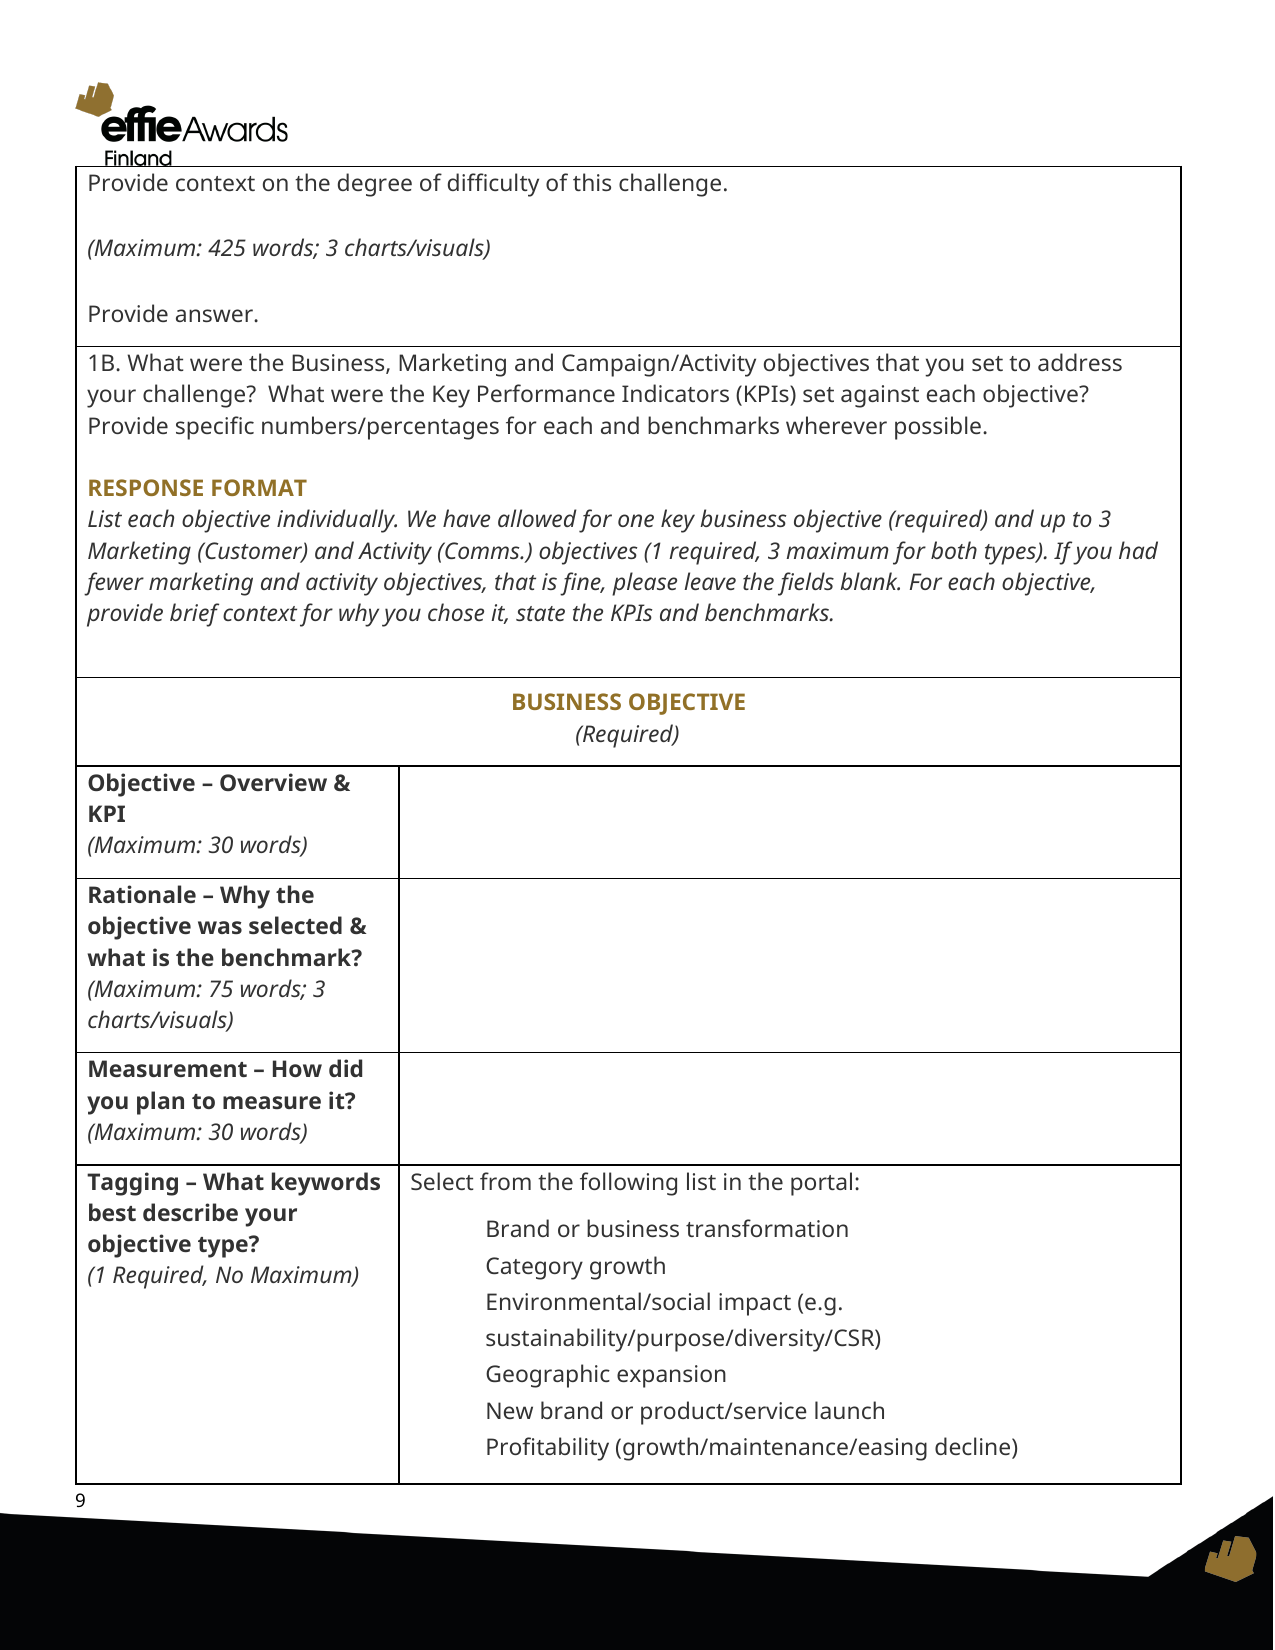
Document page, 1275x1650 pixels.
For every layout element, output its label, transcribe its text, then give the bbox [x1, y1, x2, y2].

picture [75, 82, 288, 166]
table_cell Tagging – What keywords best describe your objective type? (1 Required, No Maximum) [77, 1166, 398, 1483]
table_cell BUSINESS OBJECTIVE (Required) [77, 678, 1180, 765]
table_cell [400, 767, 1180, 877]
table_cell [400, 1053, 1180, 1164]
table_cell Measurement – How did you plan to measure it? (Maximum: 30 words) [77, 1053, 398, 1164]
picture [0, 1495, 1273, 1650]
table_cell 1B. What were the Business, Marketing and Campaign/Activity objectives that you set to address your challenge? What were the Key Performance Indicators (KPIs) set against each objective? Provide specific numbers/percentages for each and benchmarks wherever possible. RESPONSE FORMAT List each objective individually. We have allowed for one key business objective (required) and up to 3 Marketing (Customer) and Activity (Comms.) objectives (1 required, 3 maximum for both types). If you had fewer marketing and activity objectives, that is fine, please leave the fields blank. For each objective, provide brief context for why you chose it, state the KPIs and benchmarks. [77, 347, 1180, 676]
table_cell Rationale – Why the objective was selected & what is the benchmark? (Maximum: 75 words; 3 charts/visuals) [77, 879, 398, 1052]
table_cell [400, 879, 1180, 1052]
table_cell Objective – Overview & KPI (Maximum: 30 words) [77, 767, 398, 877]
